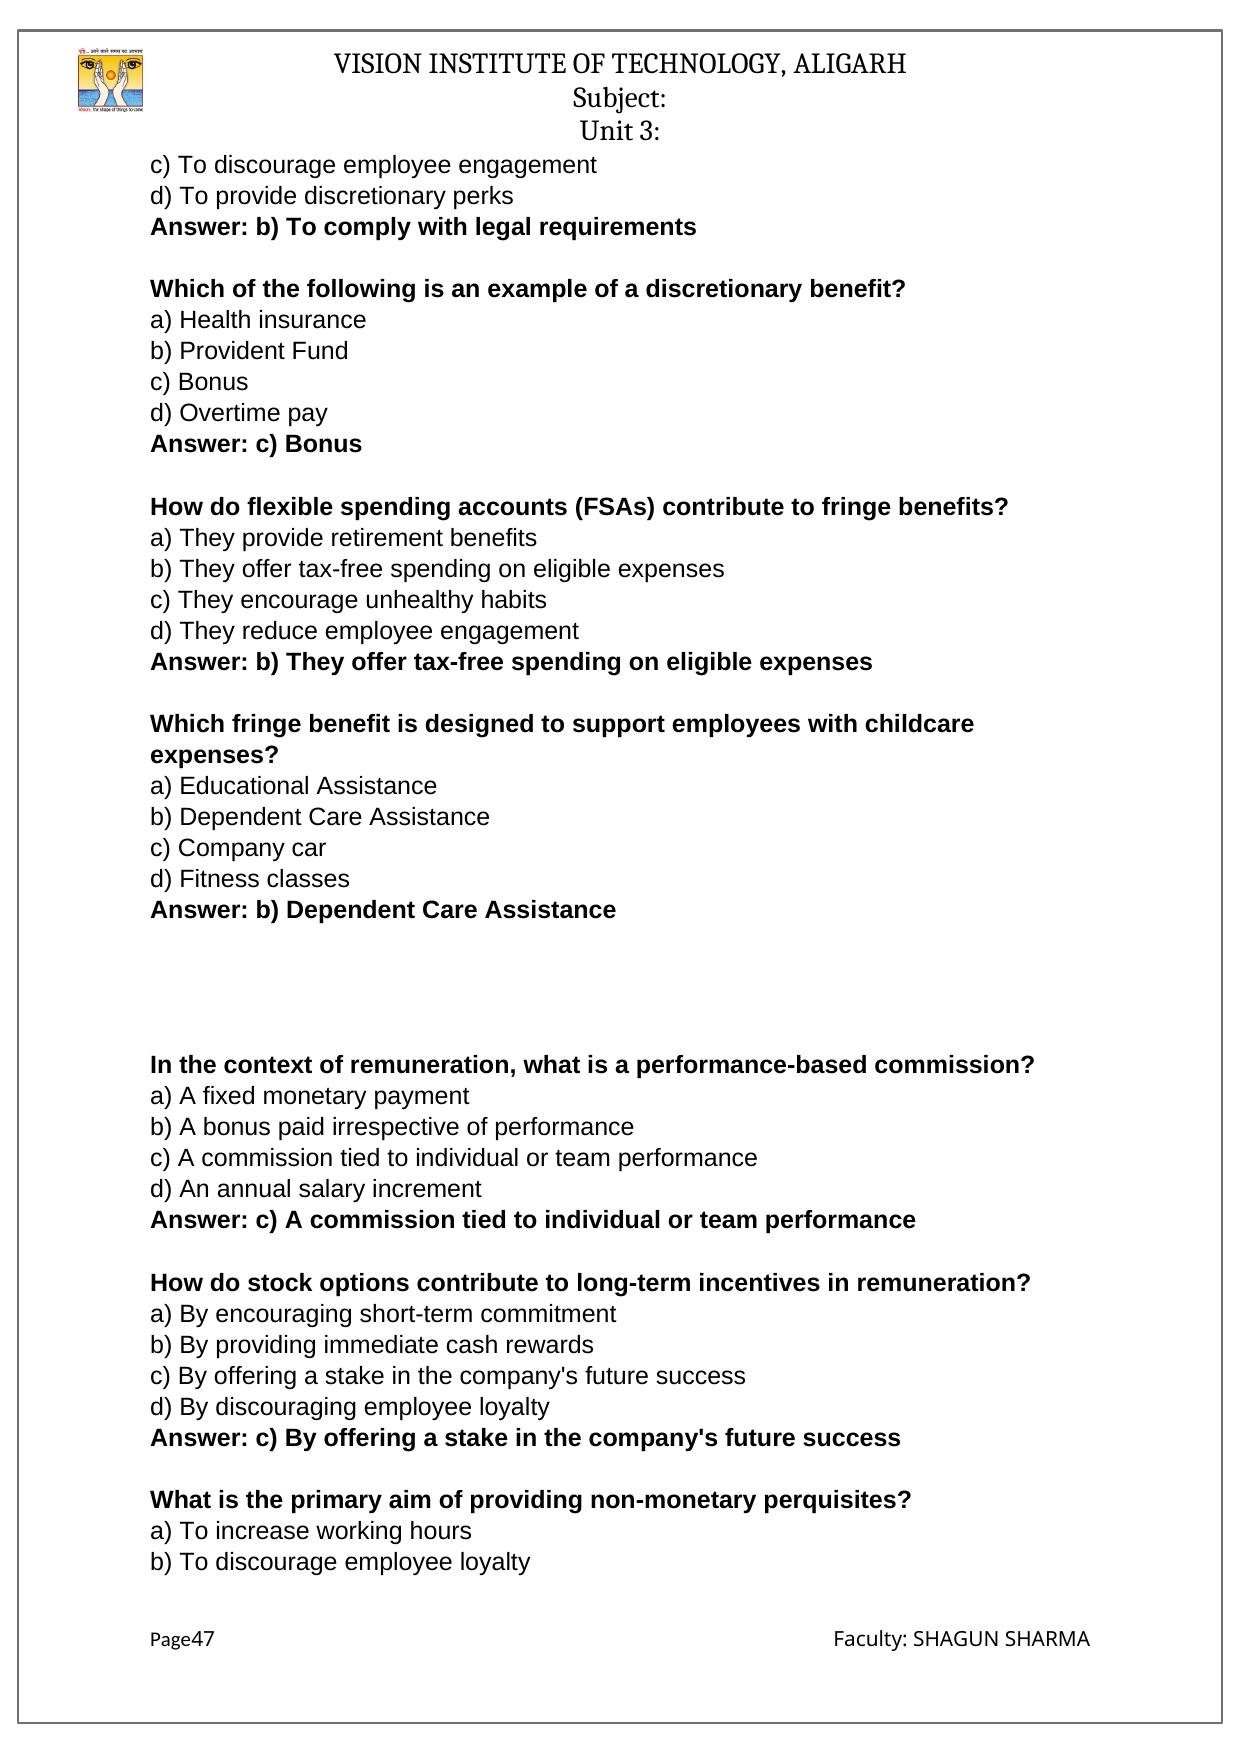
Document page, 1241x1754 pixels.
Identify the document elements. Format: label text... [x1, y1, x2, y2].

text c) To discourage employee engagement [150, 150, 1090, 179]
text c) Company car [150, 833, 1090, 862]
text b) A bonus paid irrespective of performance [150, 1112, 1090, 1141]
text b) Provident Fund [150, 336, 1090, 365]
text c) By offering a stake in the company's future success [150, 1361, 1090, 1389]
text How do stock options contribute to long-term incentives in remuneration? [150, 1267, 1090, 1296]
text Answer: b) They offer tax-free spending on eligible expenses [150, 647, 1090, 675]
text Answer: b) To comply with legal requirements [150, 212, 1090, 241]
text How do flexible spending accounts (FSAs) contribute to fringe benefits? [150, 491, 1090, 520]
text d) An annual salary increment [150, 1174, 1090, 1203]
text a) By encouraging short-term commitment [150, 1298, 1090, 1327]
text c) Bonus [150, 367, 1090, 396]
text c) They encourage unhealthy habits [150, 584, 1090, 613]
text Which fringe benefit is designed to support employees with childcare expenses? [150, 709, 1090, 768]
text a) A fixed monetary payment [150, 1081, 1090, 1110]
text a) Educational Assistance [150, 771, 1090, 799]
text a) They provide retirement benefits [150, 522, 1090, 551]
text a) To increase working hours [150, 1516, 1090, 1544]
text b) They offer tax-free spending on eligible expenses [150, 553, 1090, 582]
text c) A commission tied to individual or team performance [150, 1143, 1090, 1172]
text d) Fitness classes [150, 864, 1090, 893]
text b) By providing immediate cash rewards [150, 1329, 1090, 1358]
text b) Dependent Care Assistance [150, 802, 1090, 831]
text Answer: b) Dependent Care Assistance [150, 895, 1090, 924]
text d) To provide discretionary perks [150, 181, 1090, 210]
text d) Overtime pay [150, 398, 1090, 427]
text Answer: c) A commission tied to individual or team performance [150, 1205, 1090, 1234]
text What is the primary aim of providing non-monetary perquisites? [150, 1485, 1090, 1513]
text d) They reduce employee engagement [150, 616, 1090, 644]
text Answer: c) Bonus [150, 429, 1090, 458]
text In the context of remuneration, what is a performance-based commission? [150, 1050, 1090, 1079]
text a) Health insurance [150, 305, 1090, 334]
text Answer: c) By offering a stake in the company's future success [150, 1423, 1090, 1451]
text Which of the following is an example of a discretionary benefit? [150, 274, 1090, 303]
text b) To discourage employee loyalty [150, 1547, 1090, 1576]
text d) By discouraging employee loyalty [150, 1392, 1090, 1420]
picture [78, 48, 143, 112]
